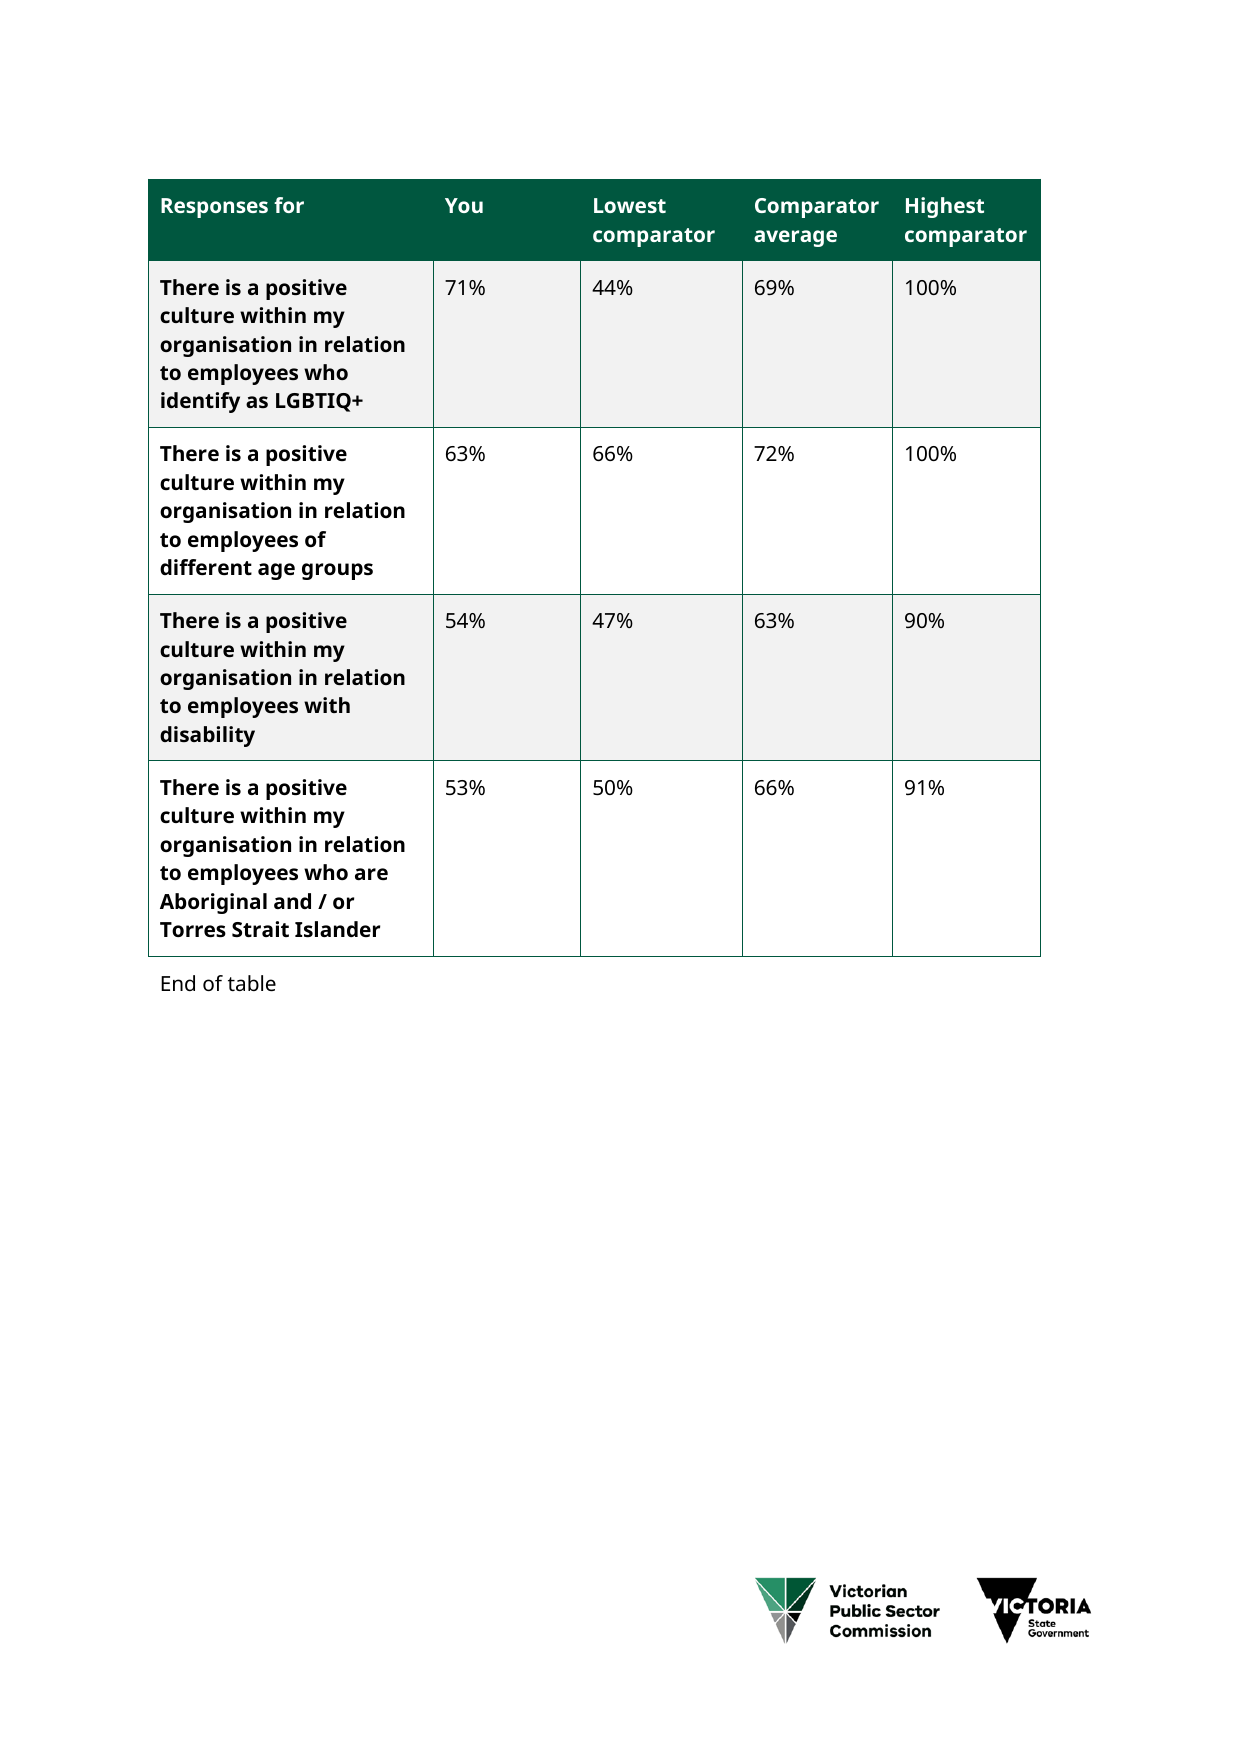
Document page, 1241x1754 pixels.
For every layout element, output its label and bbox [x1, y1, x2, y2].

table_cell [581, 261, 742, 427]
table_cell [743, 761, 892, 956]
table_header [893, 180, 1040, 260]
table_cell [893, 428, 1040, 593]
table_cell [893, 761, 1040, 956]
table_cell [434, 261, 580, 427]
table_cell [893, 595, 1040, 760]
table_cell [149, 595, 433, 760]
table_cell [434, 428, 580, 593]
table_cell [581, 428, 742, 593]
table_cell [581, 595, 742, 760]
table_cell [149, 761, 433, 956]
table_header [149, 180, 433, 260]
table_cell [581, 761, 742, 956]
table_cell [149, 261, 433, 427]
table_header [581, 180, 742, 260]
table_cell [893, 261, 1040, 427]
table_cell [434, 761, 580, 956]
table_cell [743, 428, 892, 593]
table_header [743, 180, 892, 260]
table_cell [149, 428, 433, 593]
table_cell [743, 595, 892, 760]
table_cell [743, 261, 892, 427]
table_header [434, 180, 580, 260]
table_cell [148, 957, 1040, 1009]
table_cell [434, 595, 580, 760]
picture [754, 1577, 1093, 1645]
